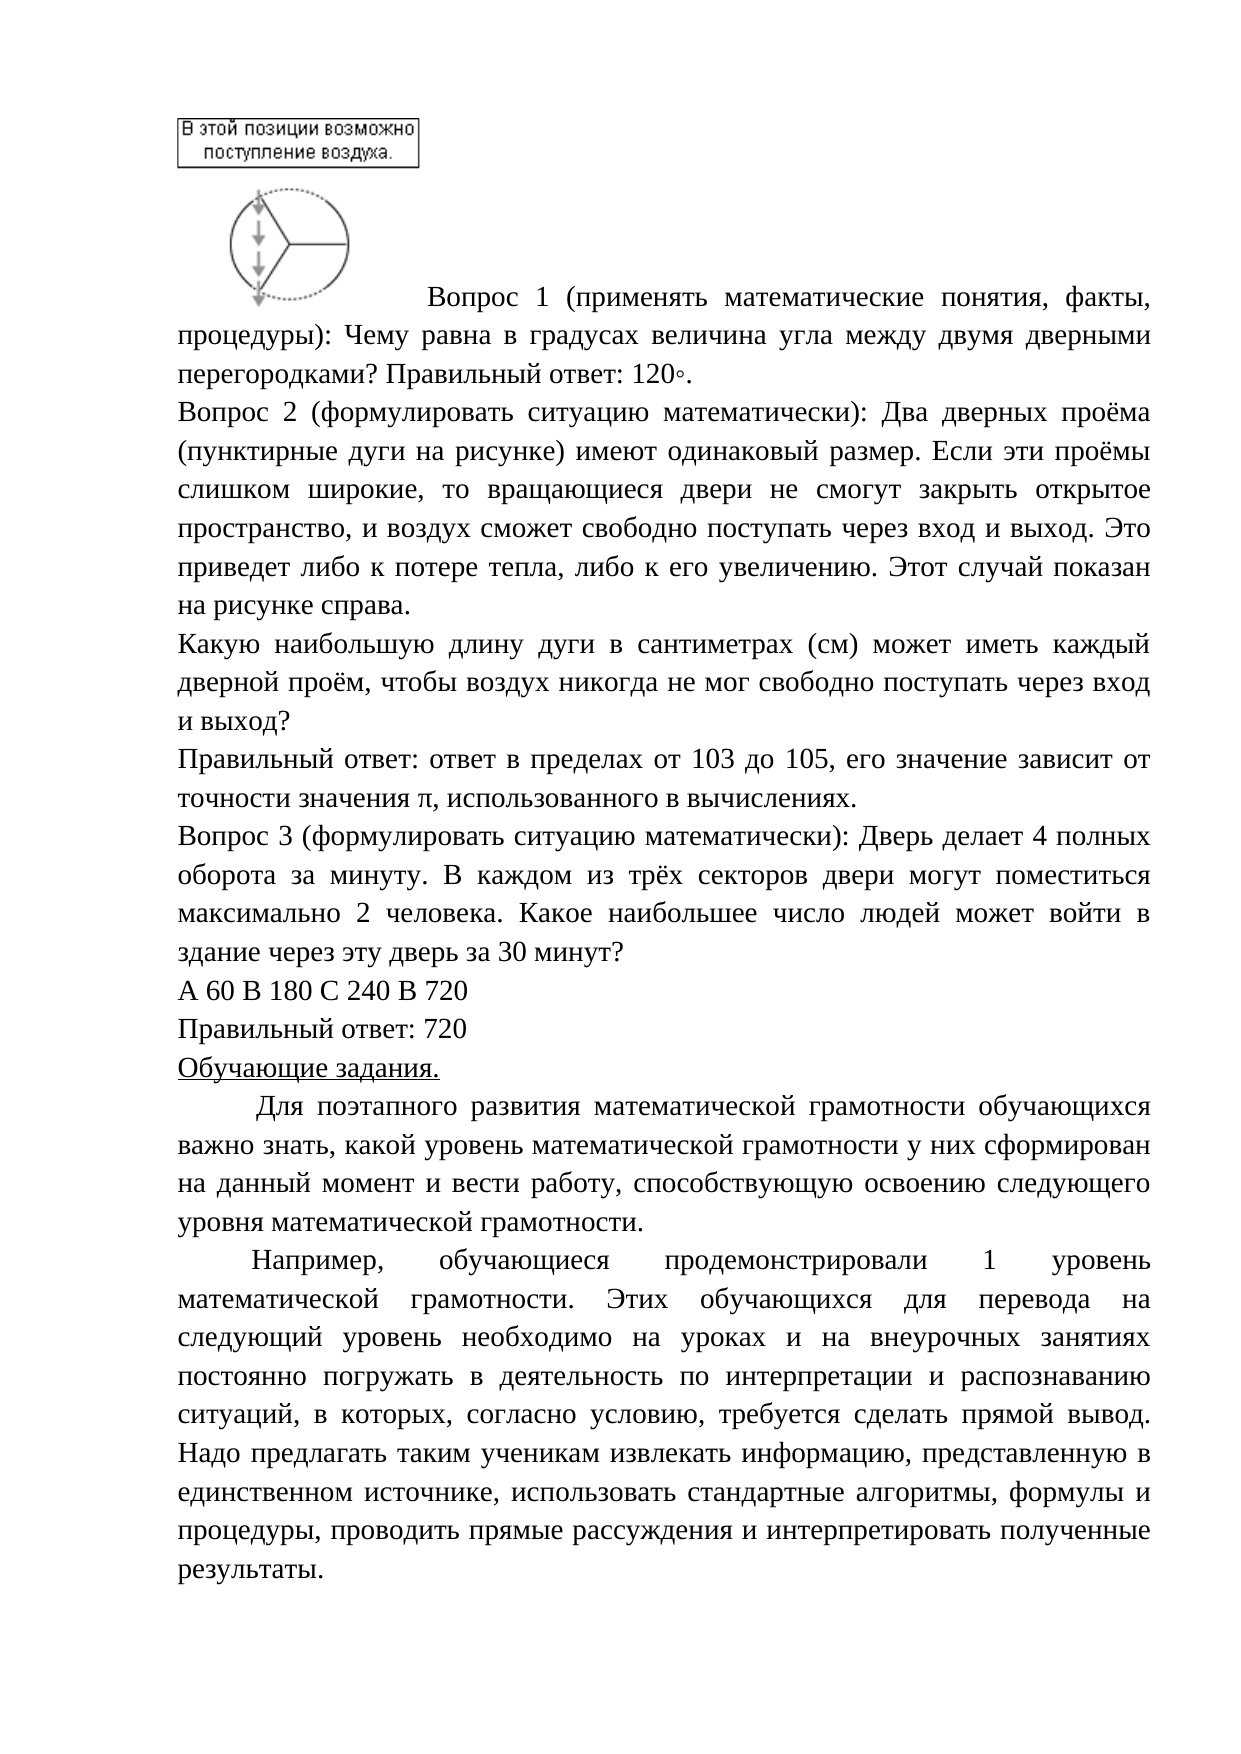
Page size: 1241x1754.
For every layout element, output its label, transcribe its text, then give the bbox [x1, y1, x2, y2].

text Вопрос 2 (формулировать ситуацию математически): Два дверных проёма (пунктирные дуги на рисунке) имеют одинаковый размер. Если эти проёмы слишком широкие, то вращающиеся двери не смогут закрыть открытое пространство, и воздух сможет свободно поступать через вход и выход. Это приведет либо к потере тепла, либо к его увеличению. Этот случай показан на рисунке справа. [177, 394, 1152, 621]
text Правильный ответ: 720 [177, 1011, 1152, 1045]
text Для поэтапного развития математической грамотности обучающихся важно знать, какой уровень математической грамотности у них сформирован на данный момент и вести работу, способствующую освоению следующего уровня математической грамотности. [177, 1088, 1152, 1237]
text Обучающие задания. [177, 1050, 1152, 1083]
text Какую наибольшую длину дуги в сантиметрах (см) может иметь каждый дверной проём, чтобы воздух никогда не мог свободно поступать через вход и выход? [177, 626, 1152, 736]
text Например, обучающиеся продемонстрировали 1 уровень математической грамотности. Этих обучающихся для перевода на следующий уровень необходимо на уроках и на внеурочных занятиях постоянно погружать в деятельность по интерпретации и распознаванию ситуаций, в которых, согласно условию, требуется сделать прямой вывод. Надо предлагать таким ученикам извлекать информацию, представленную в единственном источнике, использовать стандартные алгоритмы, формулы и процедуры, проводить прямые рассуждения и интерпретировать полученные результаты. [177, 1242, 1152, 1584]
text Вопрос 3 (формулировать ситуацию математически): Дверь делает 4 полных оборота за минуту. В каждом из трёх секторов двери могут поместиться максимально 2 человека. Какое наибольшее число людей может войти в здание через эту дверь за 30 минут? [177, 818, 1152, 968]
picture [177, 118, 420, 307]
text Вопрос 1 (применять математические понятия, факты, процедуры): Чему равна в градусах величина угла между двумя дверными перегородками? Правильный ответ: 120◦. [177, 118, 1152, 389]
text А 60 В 180 С 240 В 720 [177, 973, 1152, 1006]
text Правильный ответ: ответ в пределах от 103 до 105, его значение зависит от точности значения π, использованного в вычислениях. [177, 741, 1152, 813]
